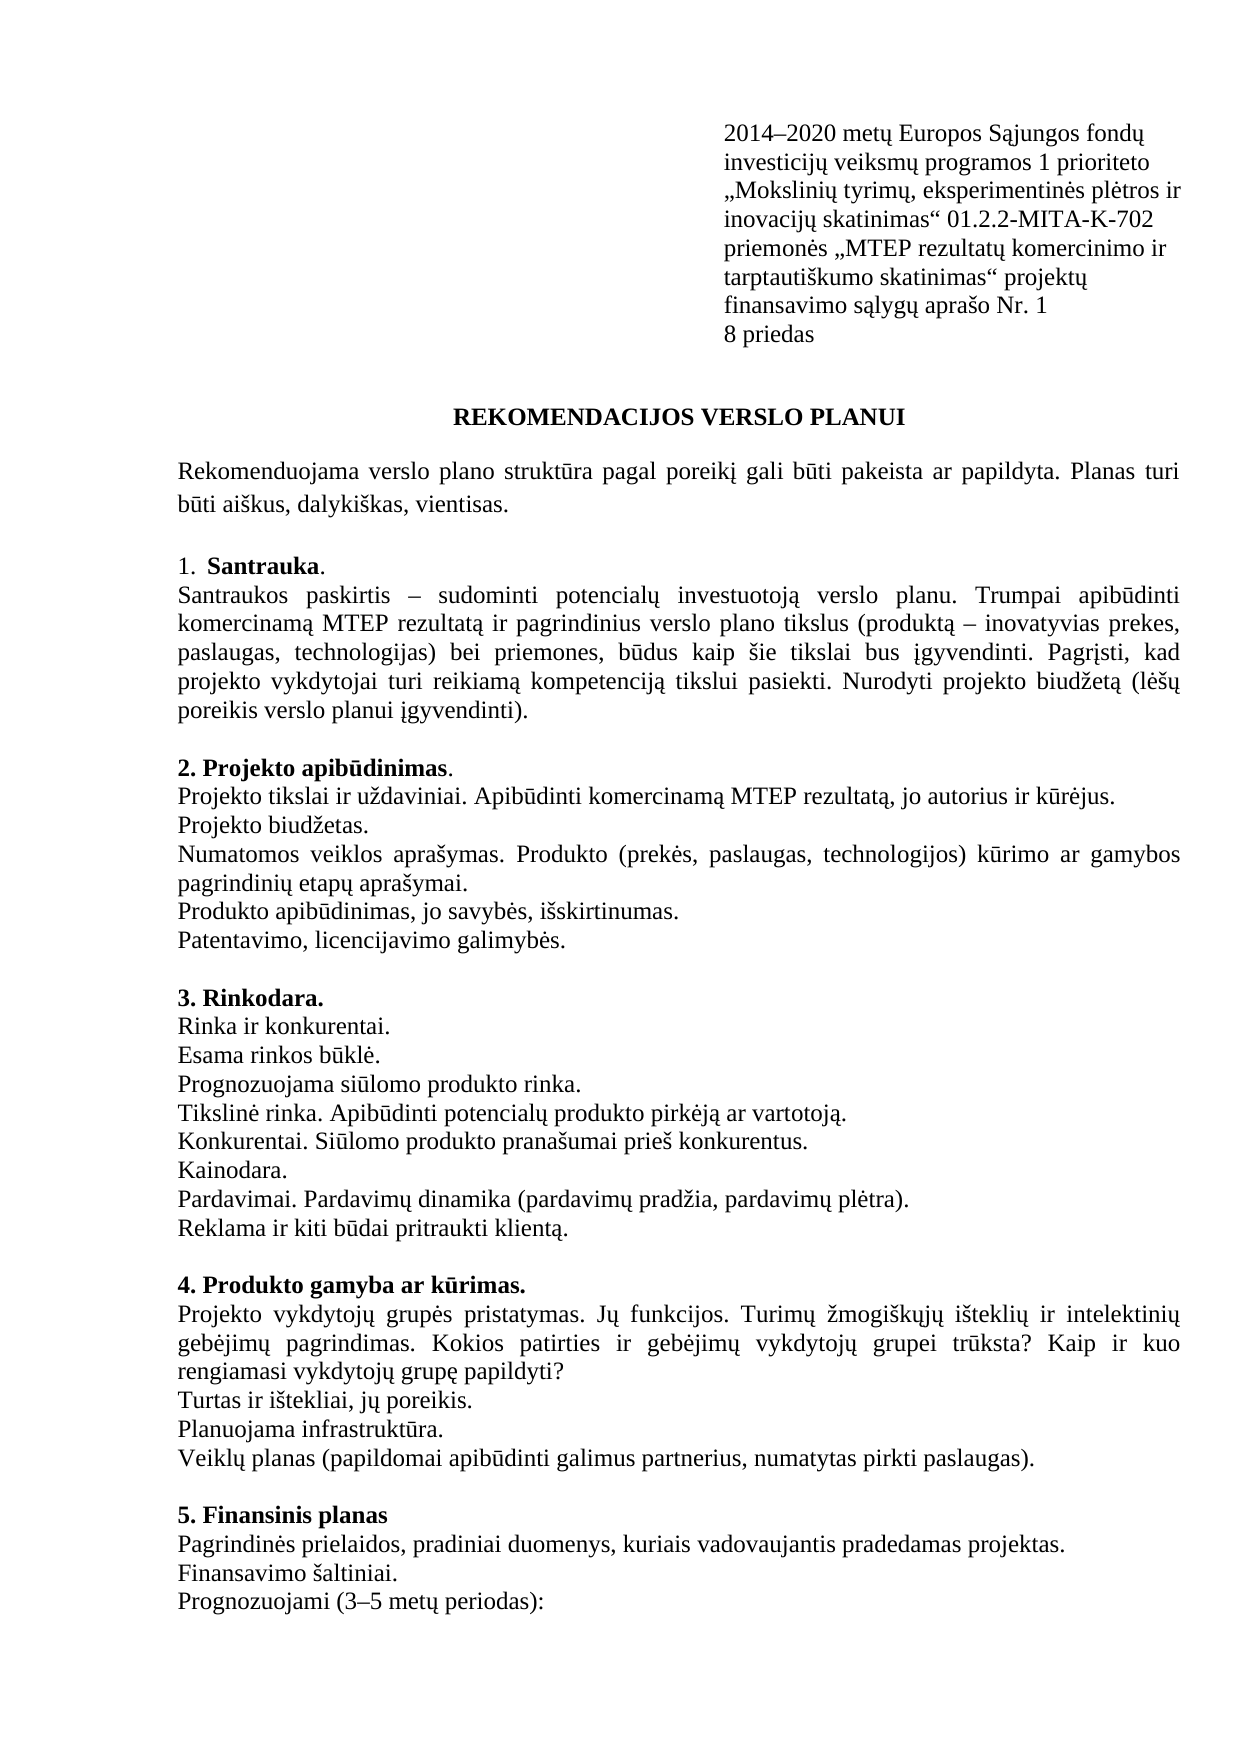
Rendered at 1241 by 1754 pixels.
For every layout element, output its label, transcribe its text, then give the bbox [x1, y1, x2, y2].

text Rinka ir konkurentai. [177, 1011, 1181, 1040]
text Rekomenduojama verslo plano struktūra pagal poreikį gali būti pakeista ar papildyta. Planas turi būti aiškus, dalykiškas, vientisas. [177, 456, 1181, 518]
text Projekto biudžetas. [177, 810, 1181, 839]
list Santraukos paskirtis – sudominti potencialų investuotoją verslo planu. Trumpai apibūdinti komercinamą MTEP rezultatą ir pagrindinius verslo plano tikslus (produktą – inovatyvias prekes, paslaugas, technologijas) bei priemones, būdus kaip šie tikslai bus įgyvendinti. Pagrįsti, kad projekto vykdytojai turi reikiamą kompetenciją tikslui pasiekti. Nurodyti projekto biudžetą (lėšų poreikis verslo planui įgyvendinti). [177, 580, 1181, 723]
text Patentavimo, licencijavimo galimybės. [177, 925, 1181, 954]
text Kainodara. [177, 1155, 1181, 1184]
text 5. Finansinis planas [177, 1500, 1181, 1529]
text Produkto apibūdinimas, jo savybės, išskirtinumas. [177, 896, 1181, 925]
text Numatomos veiklos aprašymas. Produkto (prekės, paslaugas, technologijos) kūrimo ar gamybos pagrindinių etapų aprašymai. [177, 839, 1181, 896]
text 3. Rinkodara. [177, 983, 1181, 1011]
text Prognozuojama siūlomo produkto rinka. [177, 1069, 1181, 1098]
text Konkurentai. Siūlomo produkto pranašumai prieš konkurentus. [177, 1126, 1181, 1155]
text Projekto tikslai ir uždaviniai. Apibūdinti komercinamą MTEP rezultatą, jo autorius ir kūrėjus. [177, 781, 1181, 810]
text Turtas ir ištekliai, jų poreikis. [177, 1385, 1181, 1414]
text 4. Produkto gamyba ar kūrimas. [177, 1270, 1181, 1299]
text Finansavimo šaltiniai. [177, 1558, 1181, 1586]
text Prognozuojami (3–5 metų periodas): [177, 1586, 1181, 1615]
list Santrauka. [177, 551, 1181, 580]
text 8 priedas [723, 319, 1181, 348]
text Planuojama infrastruktūra. [177, 1414, 1181, 1443]
text Tikslinė rinka. Apibūdinti potencialų produkto pirkėją ar vartotoją. [177, 1098, 1181, 1126]
text Esama rinkos būklė. [177, 1040, 1181, 1069]
text 2. Projekto apibūdinimas. [177, 753, 1181, 781]
text REKOMENDACIJOS VERSLO PLANUI [177, 402, 1181, 431]
text Pagrindinės prielaidos, pradiniai duomenys, kuriais vadovaujantis pradedamas projektas. [177, 1529, 1181, 1558]
text Veiklų planas (papildomai apibūdinti galimus partnerius, numatytas pirkti paslaugas). [177, 1443, 1181, 1471]
text 2014–2020 metų Europos Sąjungos fondų investicijų veiksmų programos 1 prioriteto „Mokslinių tyrimų, eksperimentinės plėtros ir inovacijų skatinimas“ 01.2.2-MITA-K-702 priemonės „MTEP rezultatų komercinimo ir tarptautiškumo skatinimas“ projektų finansavimo sąlygų aprašo Nr. 1 [723, 118, 1181, 319]
text Projekto vykdytojų grupės pristatymas. Jų funkcijos. Turimų žmogiškųjų išteklių ir intelektinių gebėjimų pagrindimas. Kokios patirties ir gebėjimų vykdytojų grupei trūksta? Kaip ir kuo rengiamasi vykdytojų grupę papildyti? [177, 1299, 1181, 1385]
text Pardavimai. Pardavimų dinamika (pardavimų pradžia, pardavimų plėtra). [177, 1184, 1181, 1213]
text Reklama ir kiti būdai pritraukti klientą. [177, 1213, 1181, 1241]
